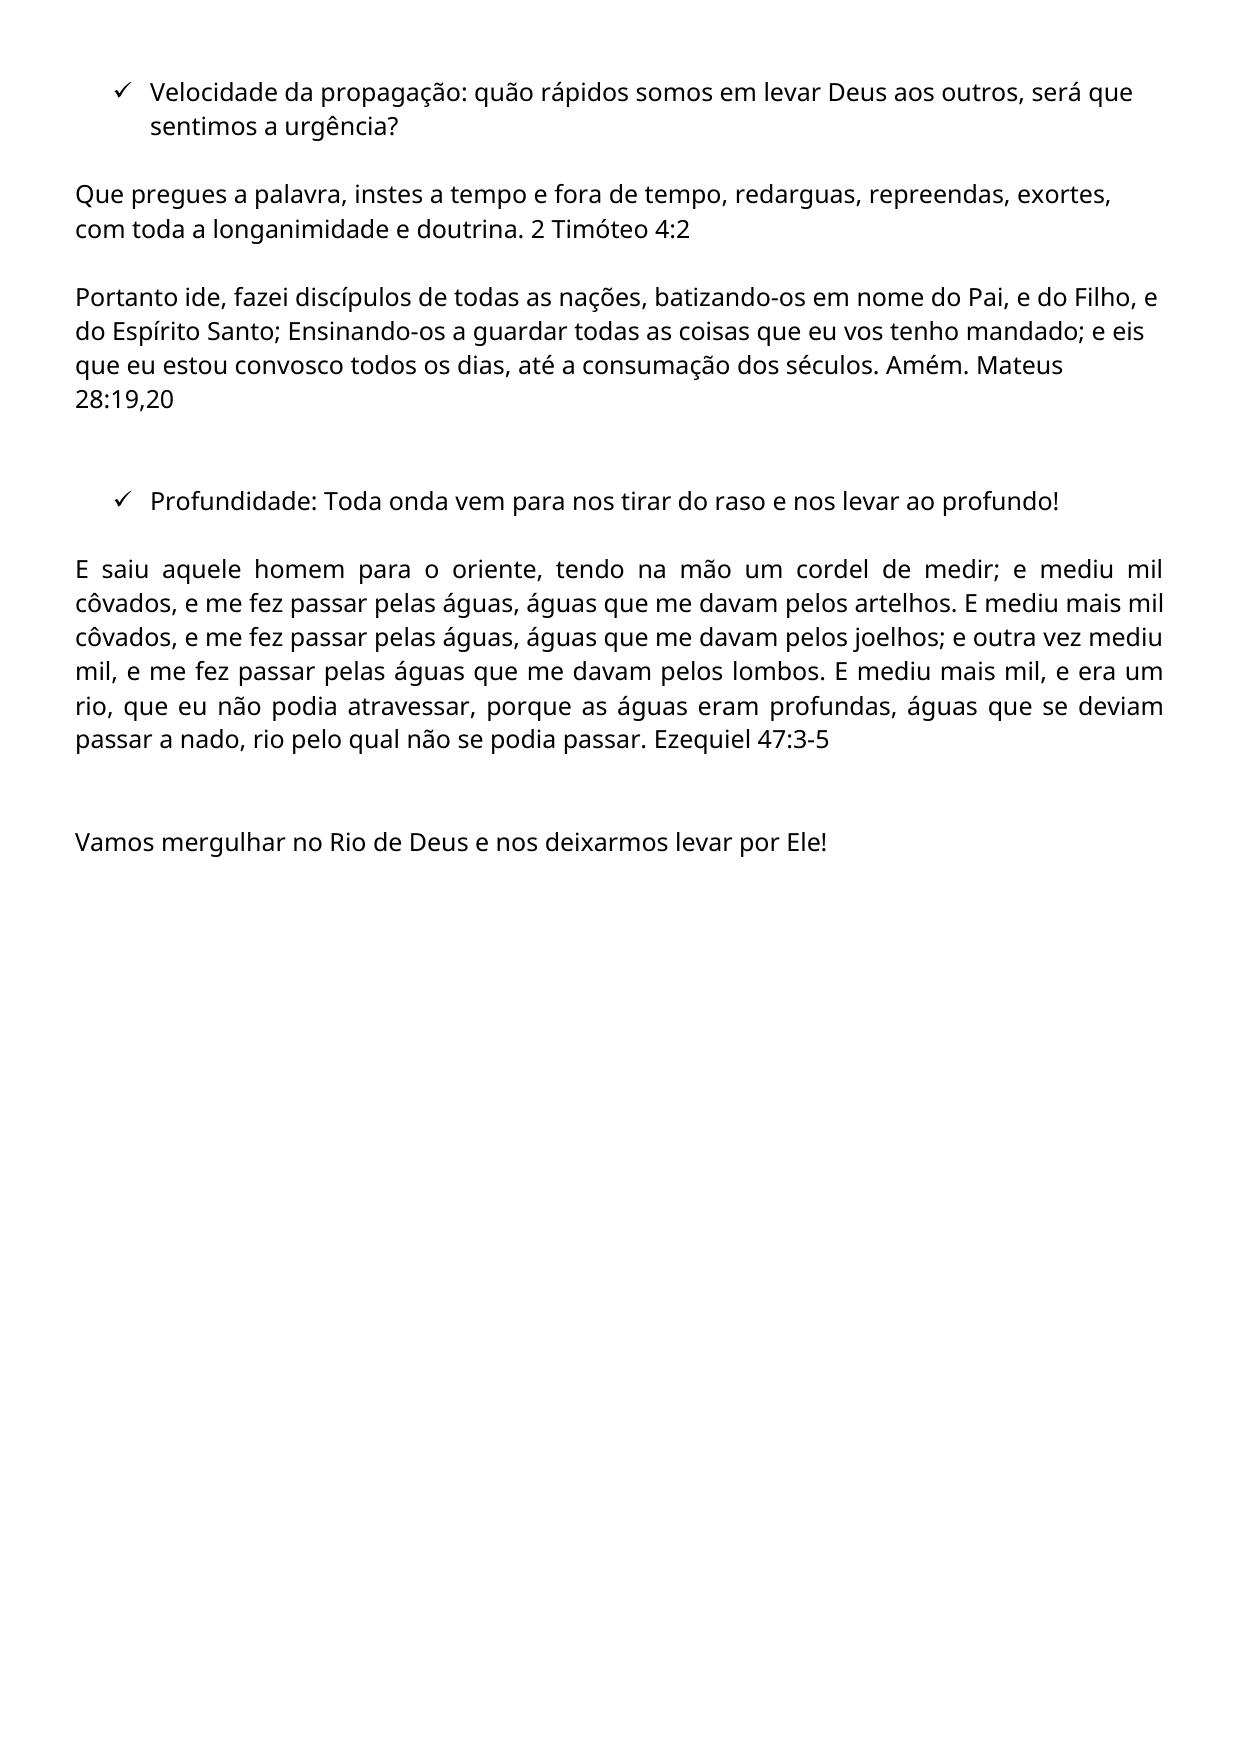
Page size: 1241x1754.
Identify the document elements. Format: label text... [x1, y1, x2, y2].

text E saiu aquele homem para o oriente, tendo na mão um cordel de medir; e mediu mil côvados, e me fez passar pelas águas, águas que me davam pelos artelhos. E mediu mais mil côvados, e me fez passar pelas águas, águas que me davam pelos joelhos; e outra vez mediu mil, e me fez passar pelas águas que me davam pelos lombos. E mediu mais mil, e era um rio, que eu não podia atravessar, porque as águas eram profundas, águas que se deviam passar a nado, rio pelo qual não se podia passar. Ezequiel 47:3-5 [75, 552, 1165, 756]
list Profundidade: Toda onda vem para nos tirar do raso e nos levar ao profundo! [112, 484, 1165, 518]
list Velocidade da propagação: quão rápidos somos em levar Deus aos outros, será que sentimos a urgência? [112, 75, 1165, 143]
text Que pregues a palavra, instes a tempo e fora de tempo, redarguas, repreendas, exortes, com toda a longanimidade e doutrina. 2 Timóteo 4:2 [75, 177, 1165, 245]
text Portanto ide, fazei discípulos de todas as nações, batizando-os em nome do Pai, e do Filho, e do Espírito Santo; Ensinando-os a guardar todas as coisas que eu vos tenho mandado; e eis que eu estou convosco todos os dias, até a consumação dos séculos. Amém. Mateus 28:19,20 [75, 279, 1165, 416]
text Vamos mergulhar no Rio de Deus e nos deixarmos levar por Ele! [75, 824, 1165, 858]
